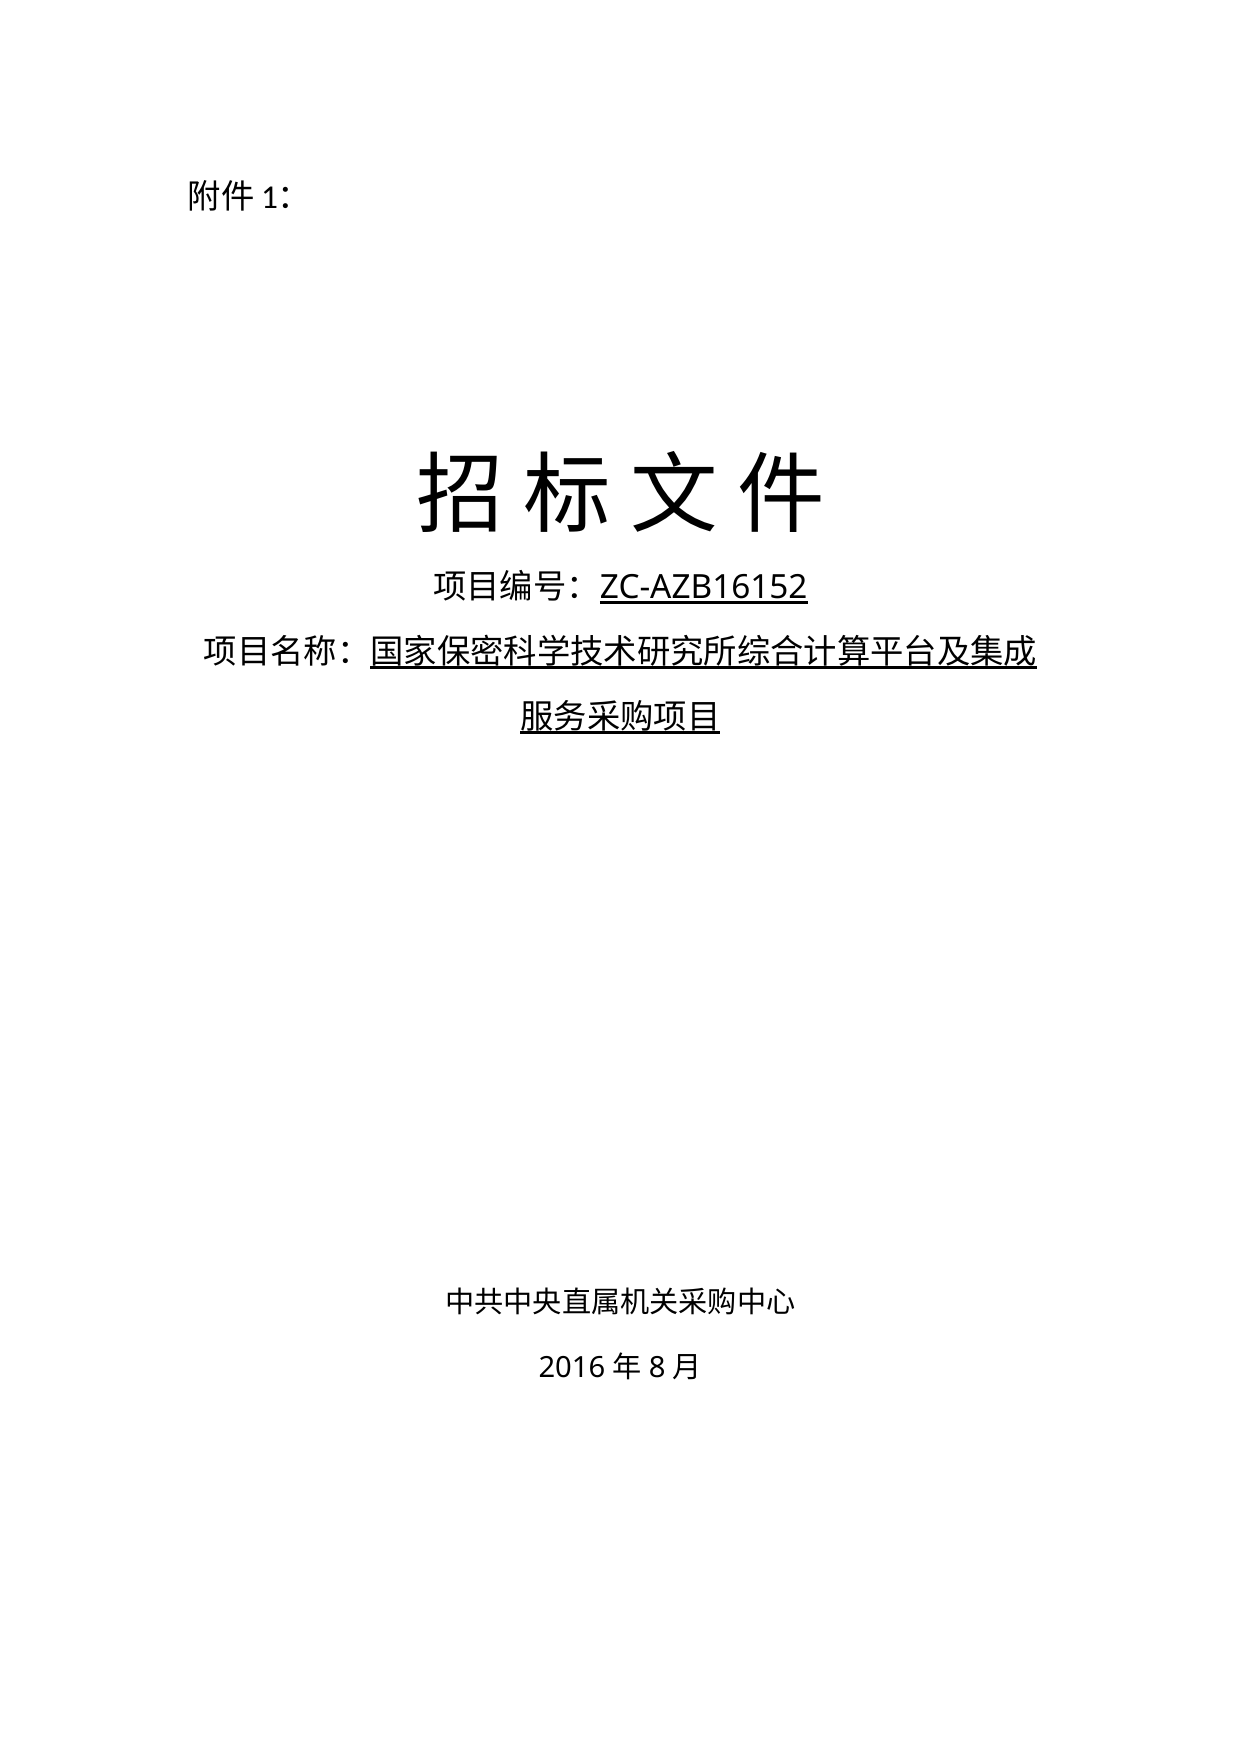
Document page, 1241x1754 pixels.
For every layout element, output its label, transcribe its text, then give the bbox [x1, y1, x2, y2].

text 2016 年 8 月 [187, 1332, 1053, 1397]
text 项目名称：国家保密科学技术研究所综合计算平台及集成服务采购项目 [187, 617, 1053, 747]
text 附件1： [187, 162, 1053, 227]
text 招 标 文 件 [187, 422, 1053, 552]
text 项目编号：ZC-AZB16152 [187, 552, 1053, 617]
text 中共中央直属机关采购中心 [187, 1267, 1053, 1332]
